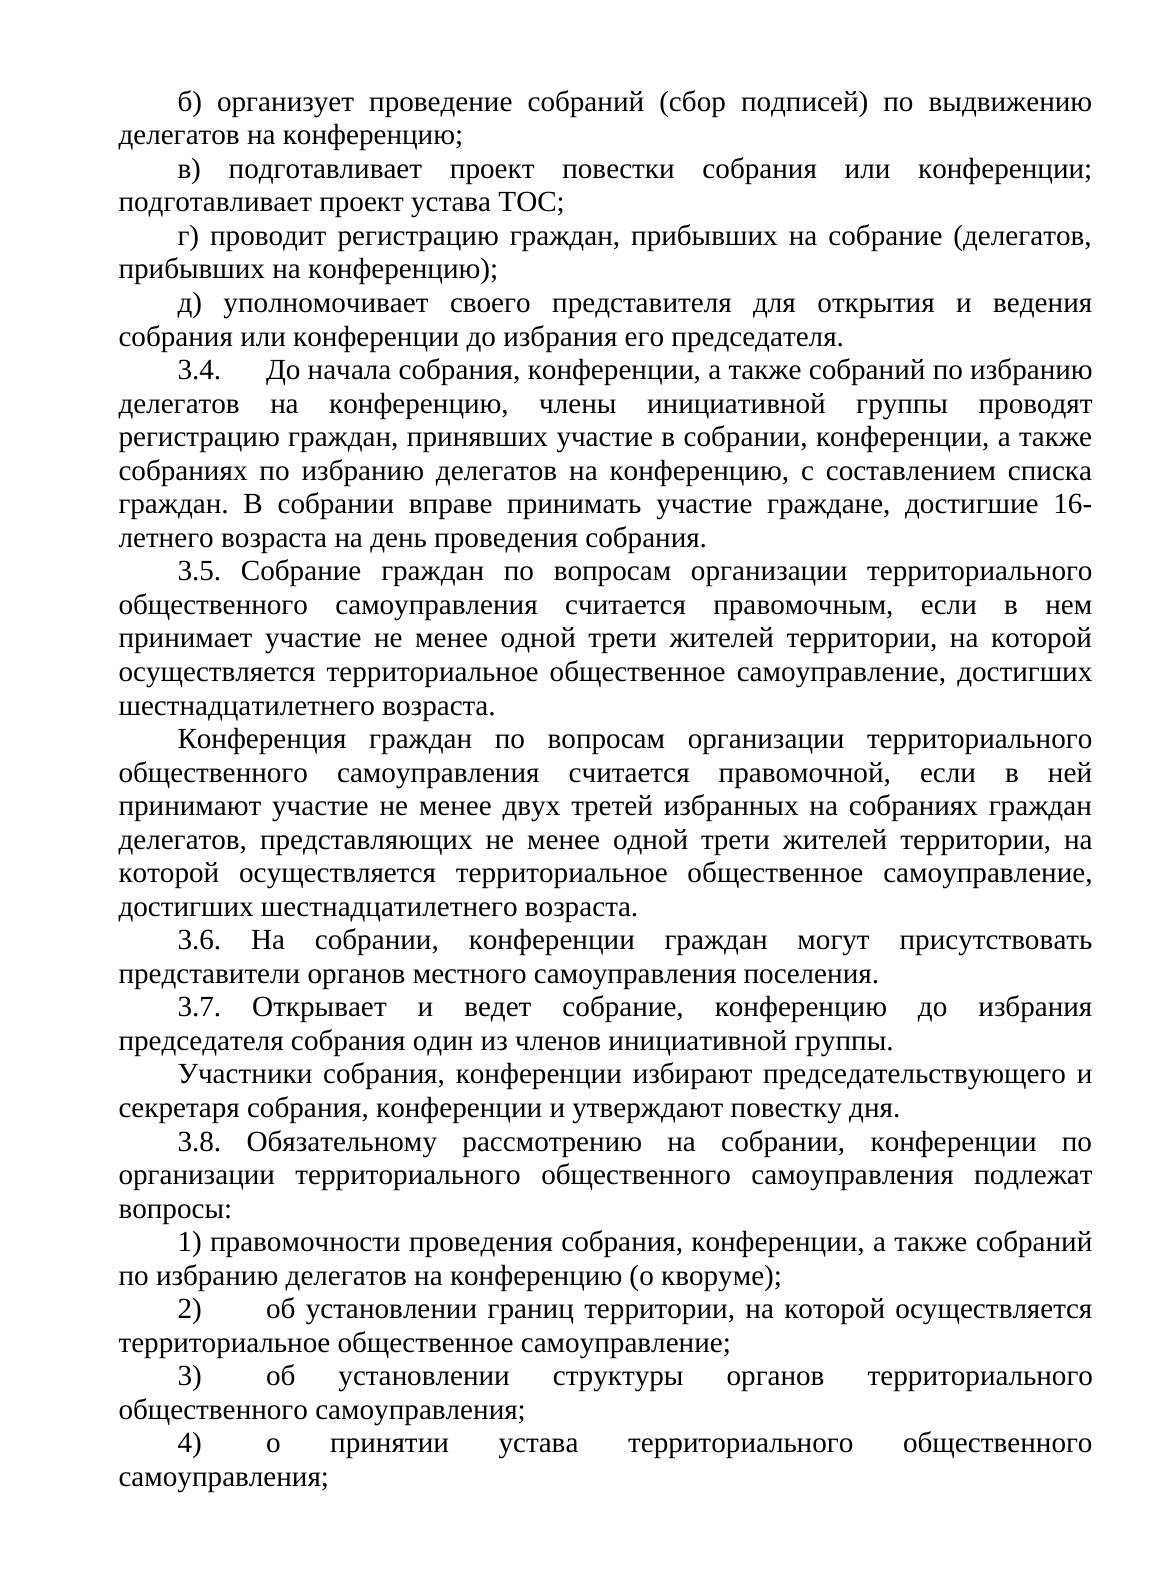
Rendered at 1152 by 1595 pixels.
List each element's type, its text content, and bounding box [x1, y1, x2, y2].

text 3.5. Собрание граждан по вопросам организации территориального общественного самоуправления считается правомочным, если в нем принимает участие не менее одной трети жителей территории, на которой осуществляется территориальное общественное самоуправление, достигших шестнадцатилетнего возраста. [118, 553, 1093, 721]
list о принятии устава территориального общественного самоуправления; [118, 1426, 1093, 1493]
text б) организует проведение собраний (сбор подписей) по выдвижению делегатов на конференцию; [118, 84, 1093, 151]
text 3.6. На собрании, конференции граждан могут присутствовать представители органов местного самоуправления поселения. [118, 922, 1093, 989]
list об установлении границ территории, на которой осуществляется территориальное общественное самоуправление; [118, 1291, 1093, 1358]
text Участники собрания, конференции избирают председательствующего и секретаря собрания, конференции и утверждают повестку дня. [118, 1057, 1093, 1124]
text Конференция граждан по вопросам организации территориального общественного самоуправления считается правомочной, если в ней принимают участие не менее двух третей избранных на собраниях граждан делегатов, представляющих не менее одной трети жителей территории, на которой осуществляется территориальное общественное самоуправление, достигших шестнадцатилетнего возраста. [118, 721, 1093, 922]
text д) уполномочивает своего представителя для открытия и ведения собрания или конференции до избрания его председателя. [118, 285, 1093, 352]
text г) проводит регистрацию граждан, прибывших на собрание (делегатов, прибывших на конференцию); [118, 218, 1093, 285]
text 3.8. Обязательному рассмотрению на собрании, конференции по организации территориального общественного самоуправления подлежат вопросы: [118, 1124, 1093, 1224]
list До начала собрания, конференции, а также собраний по избранию делегатов на конференцию, члены инициативной группы проводят регистрацию граждан, принявших участие в собрании, конференции, а также собраниях по избранию делегатов на конференцию, с составлением списка граждан. В собрании вправе принимать участие граждане, достигшие 16-летнего возраста на день проведения собрания. [118, 352, 1093, 553]
text 1) правомочности проведения собрания, конференции, а также собраний по избранию делегатов на конференцию (о кворуме); [118, 1224, 1093, 1291]
text в) подготавливает проект повестки собрания или конференции; подготавливает проект устава ТОС; [118, 151, 1093, 218]
list об установлении структуры органов территориального общественного самоуправления; [118, 1358, 1093, 1426]
text 3.7. Открывает и ведет собрание, конференцию до избрания председателя собрания один из членов инициативной группы. [118, 989, 1093, 1057]
